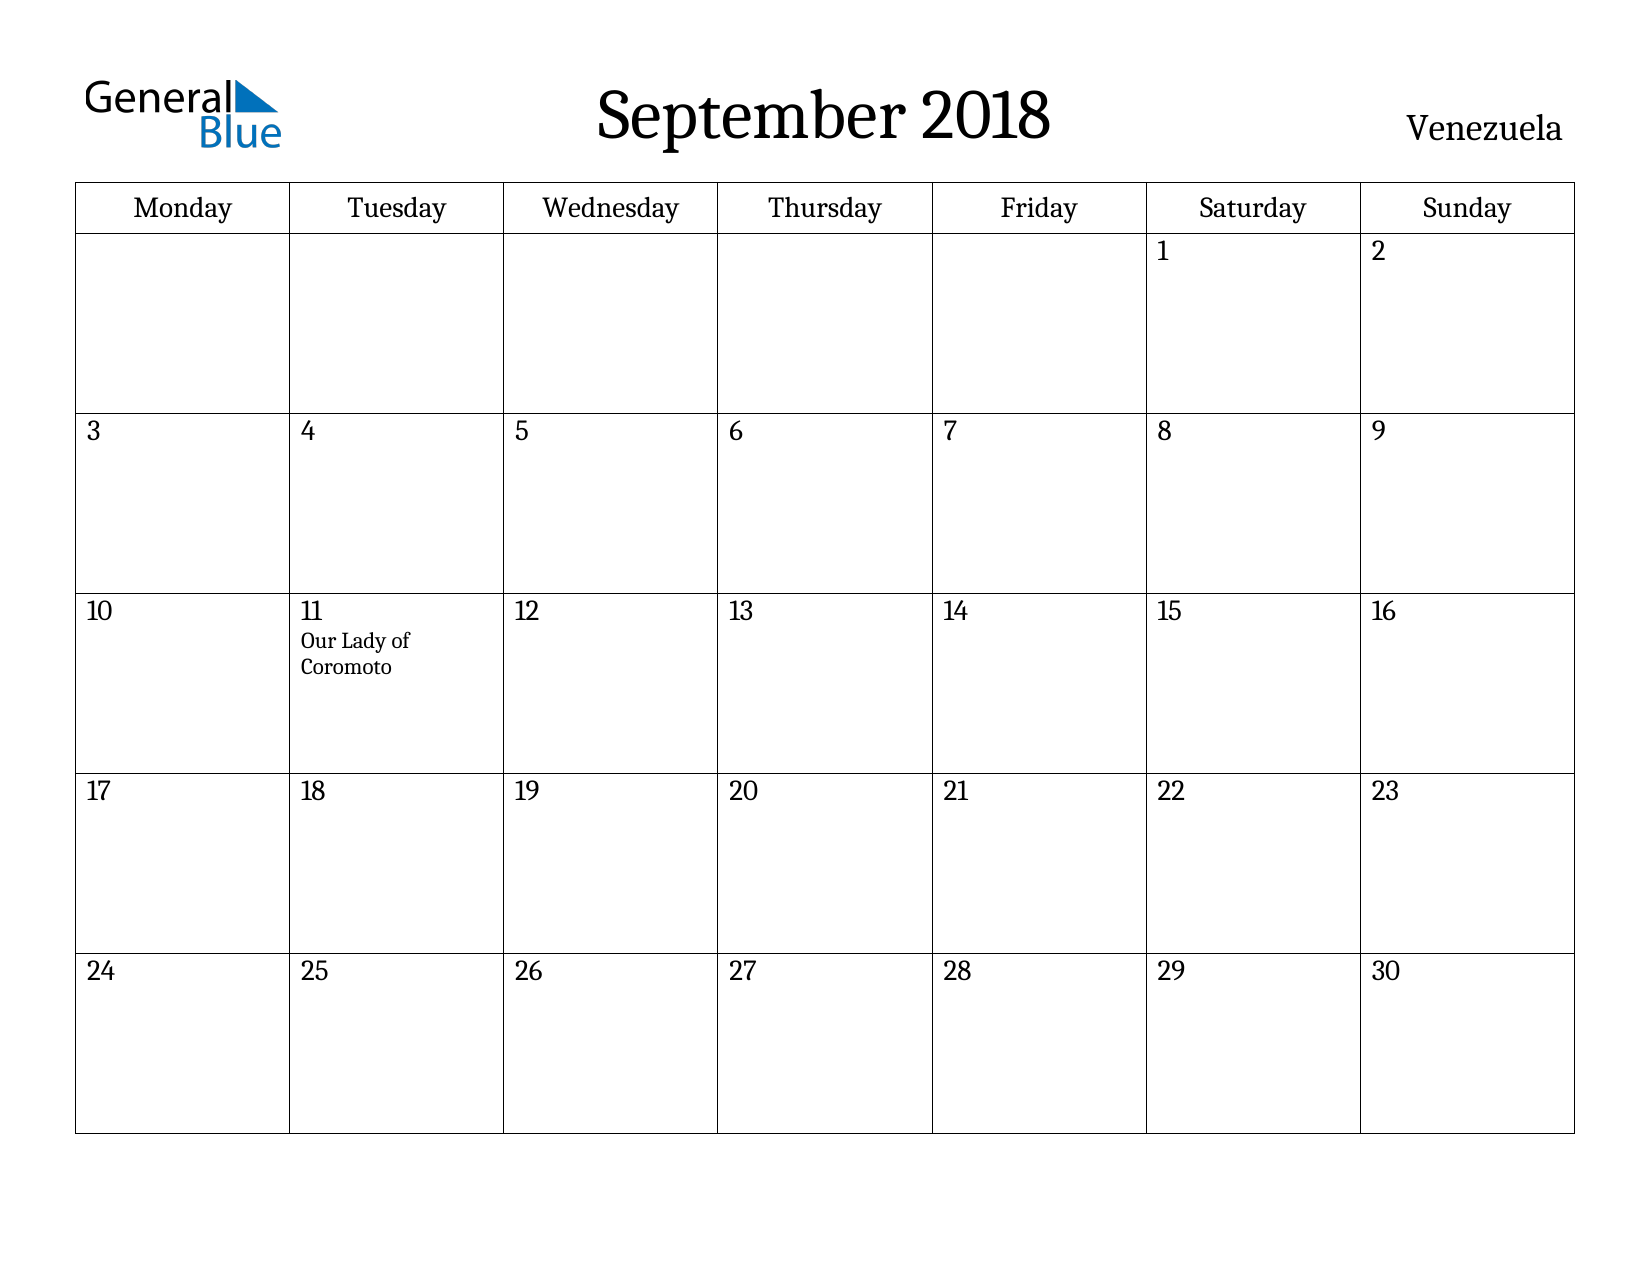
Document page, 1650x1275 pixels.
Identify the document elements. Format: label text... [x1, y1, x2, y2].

table_cell [933, 234, 1146, 267]
table_cell [1147, 267, 1360, 413]
table_cell 11 [290, 594, 503, 627]
table_cell 27 [718, 954, 932, 987]
table_cell 30 [1361, 954, 1574, 987]
table_cell [1361, 988, 1574, 1133]
table_cell [290, 808, 503, 953]
table_cell 14 [933, 594, 1146, 627]
table_cell [718, 234, 932, 267]
table_cell 10 [76, 594, 289, 627]
table_cell 8 [1147, 414, 1360, 447]
table_cell Wednesday [504, 183, 717, 233]
table_cell [504, 988, 717, 1133]
table_cell [1147, 988, 1360, 1133]
table_cell [290, 267, 503, 413]
table_cell [76, 267, 289, 413]
picture [86, 80, 281, 148]
table_cell 18 [290, 774, 503, 807]
table_cell 25 [290, 954, 503, 987]
table_cell 19 [504, 774, 717, 807]
table_cell [504, 808, 717, 953]
table_cell [290, 988, 503, 1133]
table_cell 29 [1147, 954, 1360, 987]
table_cell [1147, 808, 1360, 953]
table_cell 20 [718, 774, 932, 807]
table_cell [933, 627, 1146, 773]
table_cell [76, 627, 289, 773]
table_cell Friday [933, 183, 1146, 233]
table_cell [1361, 808, 1574, 953]
table_cell [290, 448, 503, 593]
table_cell [718, 808, 932, 953]
table_header [76, 75, 503, 182]
table_cell [933, 808, 1146, 953]
table_cell [504, 267, 717, 413]
table_cell 4 [290, 414, 503, 447]
table_cell 12 [504, 594, 717, 627]
table_cell [933, 988, 1146, 1133]
table_cell [1147, 448, 1360, 593]
table_cell 15 [1147, 594, 1360, 627]
table_cell 23 [1361, 774, 1574, 807]
table_cell 26 [504, 954, 717, 987]
table_cell 21 [933, 774, 1146, 807]
table_cell [76, 808, 289, 953]
table_cell [718, 988, 932, 1133]
table_cell 1 [1147, 234, 1360, 267]
table_header Venezuela [1146, 75, 1574, 182]
table_cell [933, 267, 1146, 413]
table_cell 6 [718, 414, 932, 447]
table_cell Tuesday [290, 183, 503, 233]
table_cell [290, 234, 503, 267]
table_cell [76, 988, 289, 1133]
table_cell [718, 267, 932, 413]
table_cell 7 [933, 414, 1146, 447]
table_cell 2 [1361, 234, 1574, 267]
table_cell [504, 448, 717, 593]
table_cell 9 [1361, 414, 1574, 447]
table_cell 16 [1361, 594, 1574, 627]
table_cell 3 [76, 414, 289, 447]
table_cell 24 [76, 954, 289, 987]
table_cell [1361, 267, 1574, 413]
table_cell [504, 234, 717, 267]
table_cell Sunday [1361, 183, 1574, 233]
table_cell 22 [1147, 774, 1360, 807]
table_cell 28 [933, 954, 1146, 987]
table_header September 2018 [504, 75, 1146, 182]
table_cell Thursday [718, 183, 932, 233]
table_cell [933, 448, 1146, 593]
table_cell 5 [504, 414, 717, 447]
table_cell [76, 234, 289, 267]
table_cell [1361, 448, 1574, 593]
table_cell [504, 627, 717, 773]
table_cell Monday [76, 183, 289, 233]
table_cell [718, 448, 932, 593]
table_cell [76, 448, 289, 593]
table_cell [718, 627, 932, 773]
table_cell Our Lady of Coromoto [290, 627, 503, 773]
table_cell 13 [718, 594, 932, 627]
table_cell [1147, 627, 1360, 773]
table_cell 17 [76, 774, 289, 807]
table_cell [1361, 627, 1574, 773]
table_cell Saturday [1147, 183, 1360, 233]
